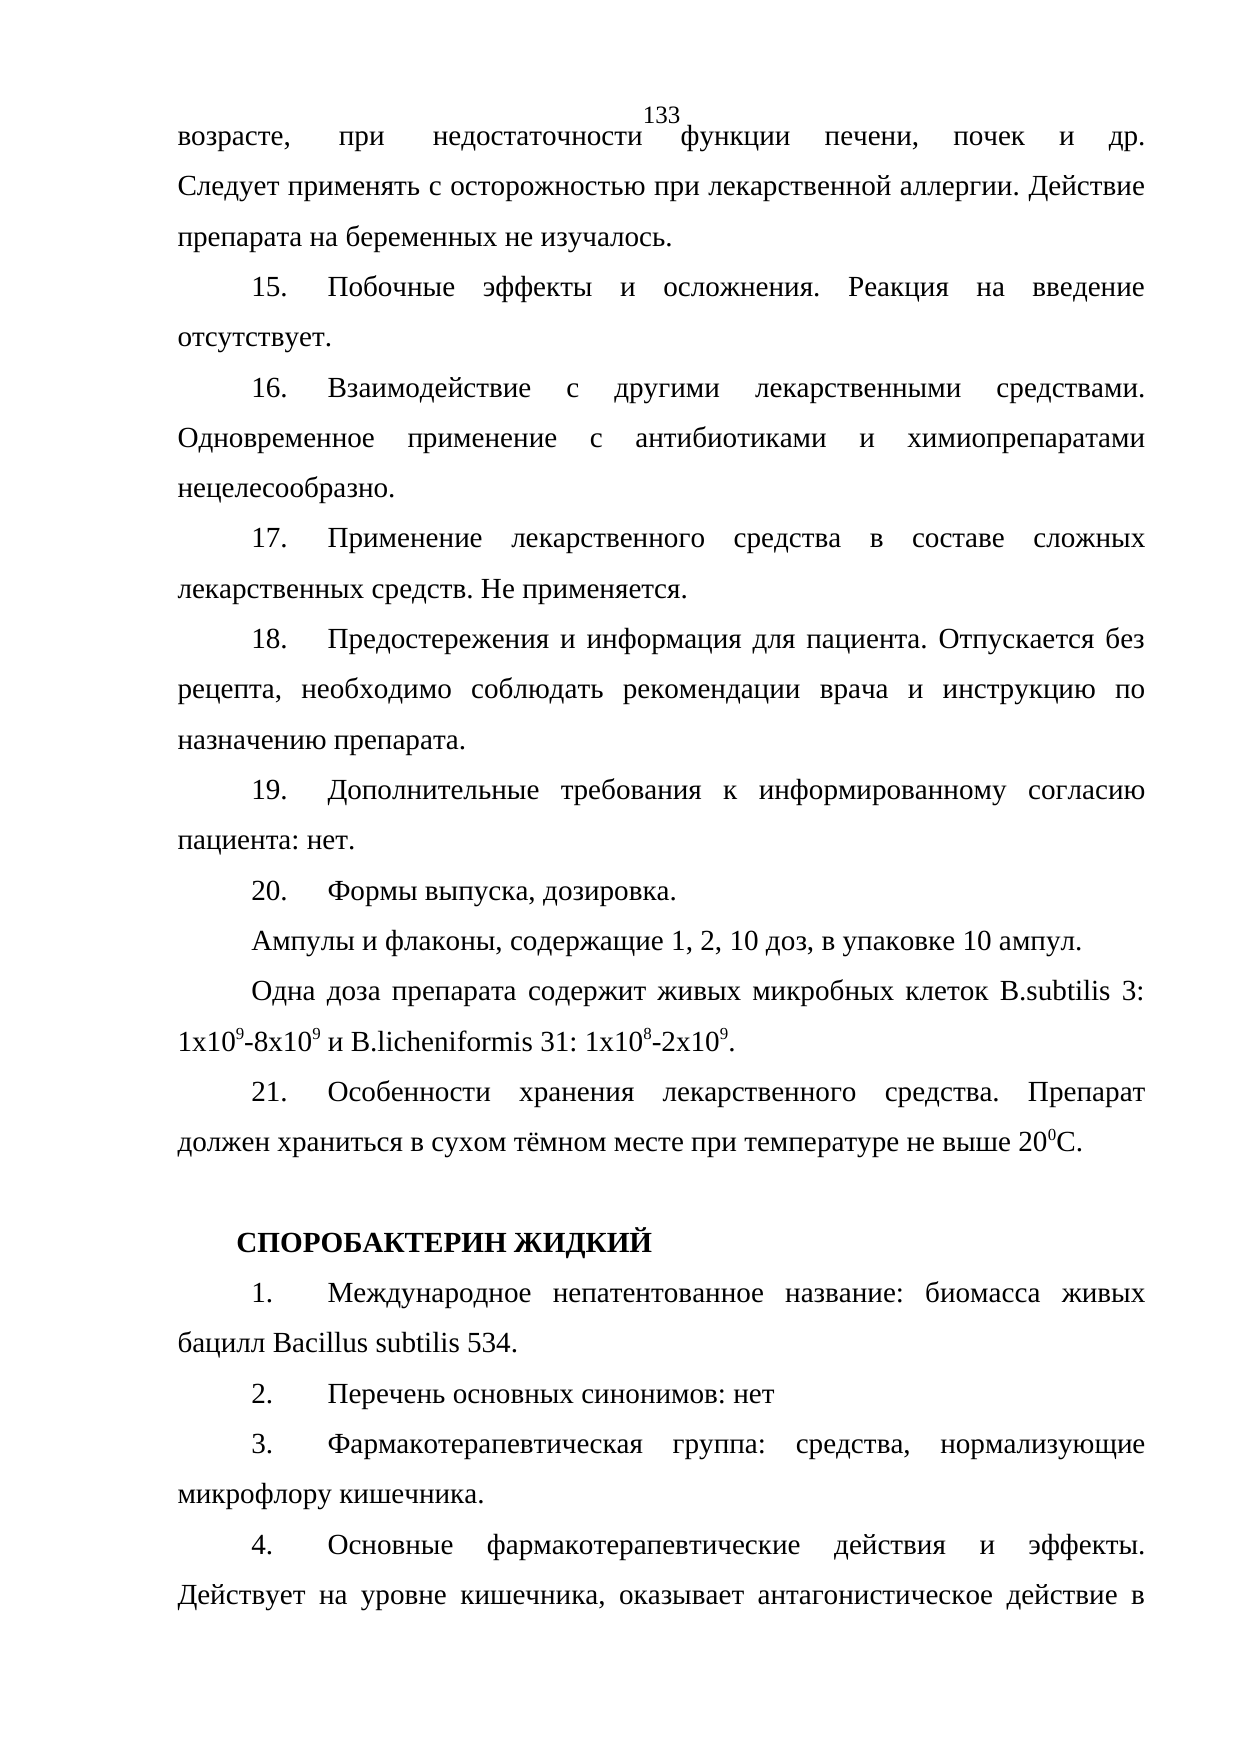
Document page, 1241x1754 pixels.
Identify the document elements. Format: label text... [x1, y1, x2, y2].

list Перечень основных синонимов: нет [177, 1376, 1146, 1409]
text Одна доза препарата содержит живых микробных клеток B.subtilis 3: 1х109-8х109 и B.licheniformis 31: 1х108-2х109. [177, 973, 1146, 1057]
list Применение лекарственного средства в составе сложных лекарственных средств. Не применяется. [177, 521, 1146, 604]
list Особенности хранения лекарственного средства. Препарат должен храниться в сухом тёмном месте при температуре не выше 200С. [177, 1074, 1146, 1158]
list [177, 118, 1146, 252]
list Формы выпуска, дозировка. [177, 873, 1146, 906]
text Ампулы и флаконы, содержащие 1, 2, 10 доз, в упаковке 10 ампул. [177, 923, 1146, 957]
list Взаимодействие с другими лекарственными средствами. Одновременное применение с антибиотиками и химиопрепаратами нецелесообразно. [177, 370, 1146, 504]
list Фармакотерапевтическая группа: средства, нормализующие микрофлору кишечника. [177, 1426, 1146, 1510]
list Побочные эффекты и осложнения. Реакция на введение отсутствует. [177, 269, 1146, 353]
list Предостережения и информация для пациента. Отпускается без рецепта, необходимо соблюдать рекомендации врача и инструкцию по назначению препарата. [177, 621, 1146, 755]
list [177, 1527, 1146, 1611]
text СПОРОБАКТЕРИН ЖИДКИЙ [177, 1225, 1146, 1258]
list Международное непатентованное название: биомасса живых бацилл Bacillus subtilis 534. [177, 1275, 1146, 1359]
list Дополнительные требования к информированному согласию пациента: нет. [177, 772, 1146, 856]
